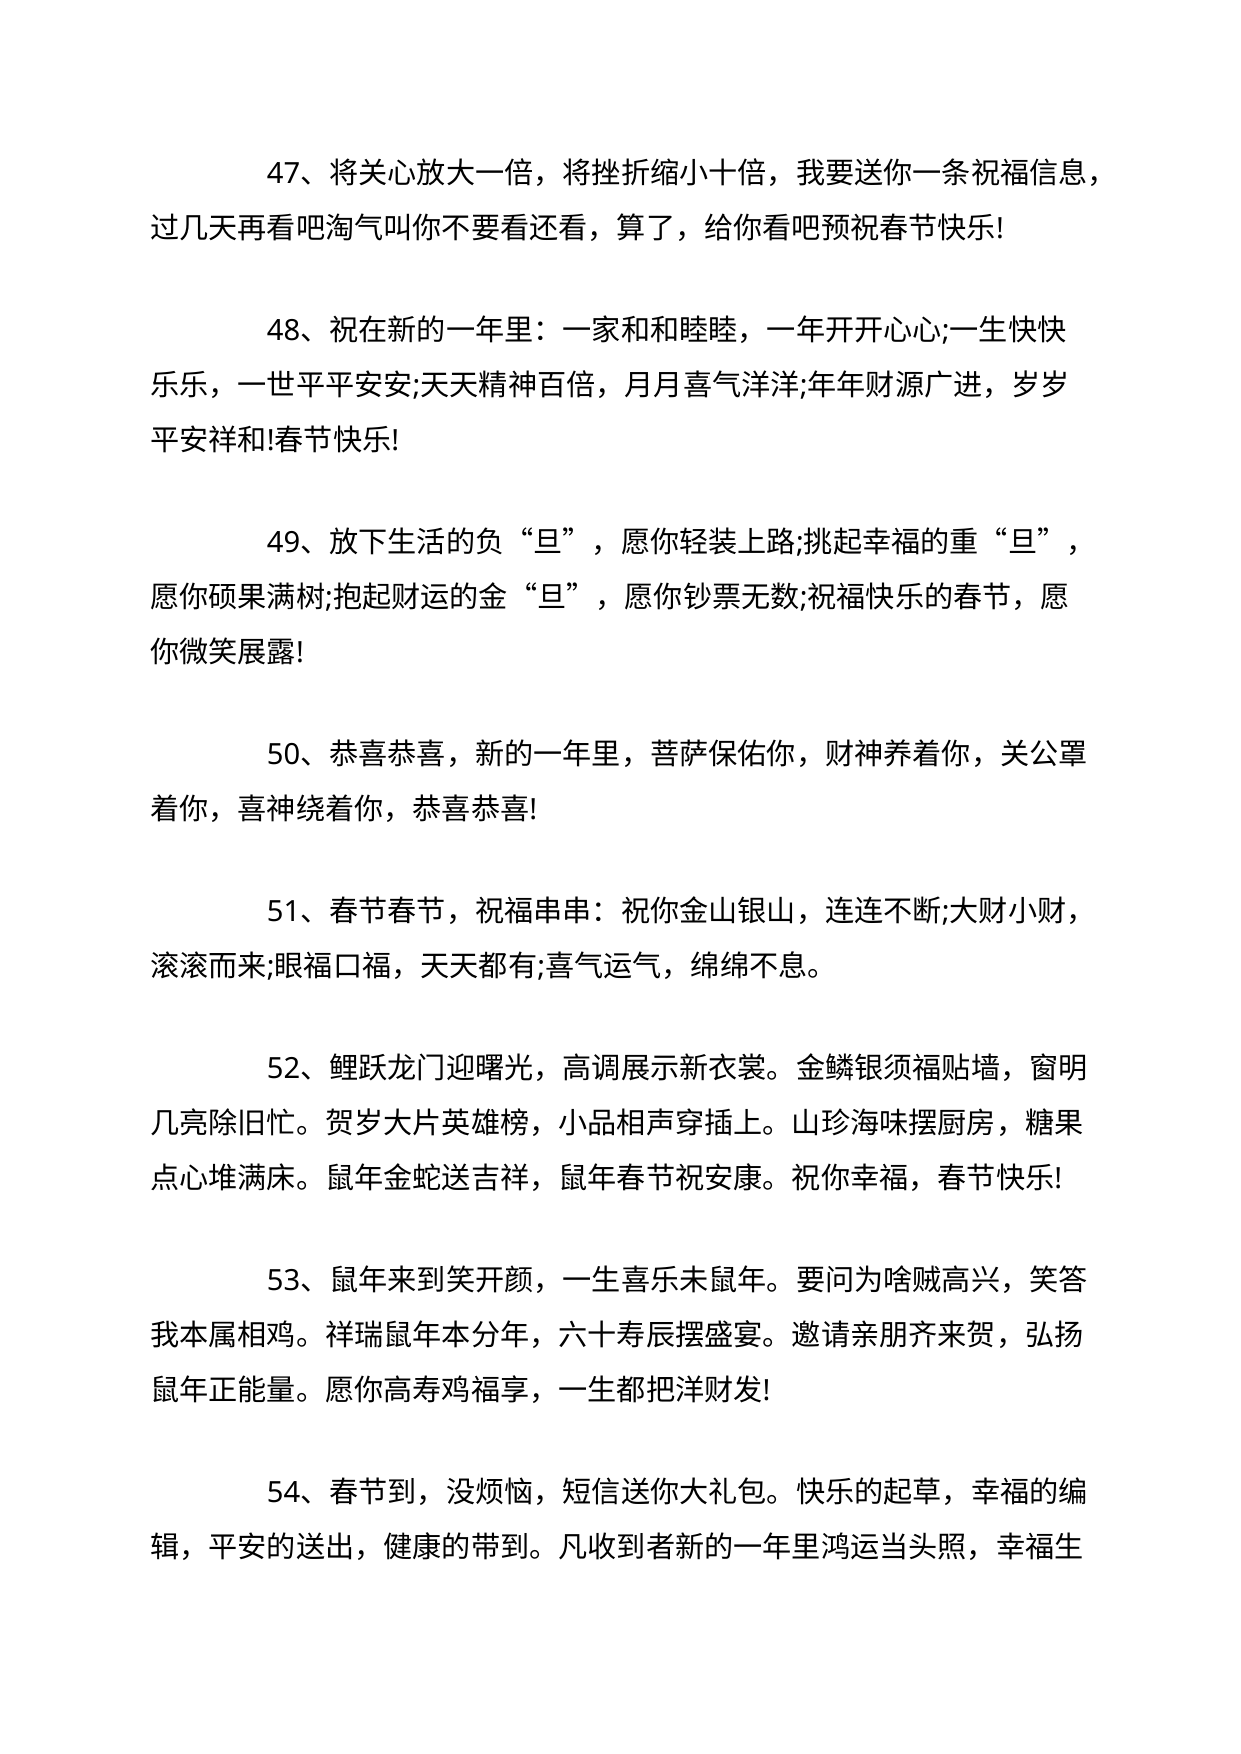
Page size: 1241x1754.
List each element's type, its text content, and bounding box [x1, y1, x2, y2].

text 53、鼠年来到笑开颜，一生喜乐未鼠年。要问为啥贼高兴，笑答我本属相鸡。祥瑞鼠年本分年，六十寿辰摆盛宴。邀请亲朋齐来贺，弘扬鼠年正能量。愿你高寿鸡福享，一生都把洋财发! [150, 1257, 1090, 1409]
text 52、鲤跃龙门迎曙光，高调展示新衣裳。金鳞银须福贴墙，窗明几亮除旧忙。贺岁大片英雄榜，小品相声穿插上。山珍海味摆厨房，糖果点心堆满床。鼠年金蛇送吉祥，鼠年春节祝安康。祝你幸福，春节快乐! [150, 1045, 1090, 1197]
text 49、放下生活的负“旦”，愿你轻装上路;挑起幸福的重“旦”，愿你硕果满树;抱起财运的金“旦”，愿你钞票无数;祝福快乐的春节，愿你微笑展露! [150, 519, 1090, 671]
text 48、祝在新的一年里：一家和和睦睦，一年开开心心;一生快快乐乐，一世平平安安;天天精神百倍，月月喜气洋洋;年年财源广进，岁岁平安祥和!春节快乐! [150, 307, 1090, 459]
text 50、恭喜恭喜，新的一年里，菩萨保佑你，财神养着你，关公罩着你，喜神绕着你，恭喜恭喜! [150, 731, 1090, 828]
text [150, 1469, 1090, 1566]
text 51、春节春节，祝福串串：祝你金山银山，连连不断;大财小财，滚滚而来;眼福口福，天天都有;喜气运气，绵绵不息。 [150, 888, 1090, 985]
text 47、将关心放大一倍，将挫折缩小十倍，我要送你一条祝福信息，过几天再看吧淘气叫你不要看还看，算了，给你看吧预祝春节快乐! [150, 150, 1090, 247]
